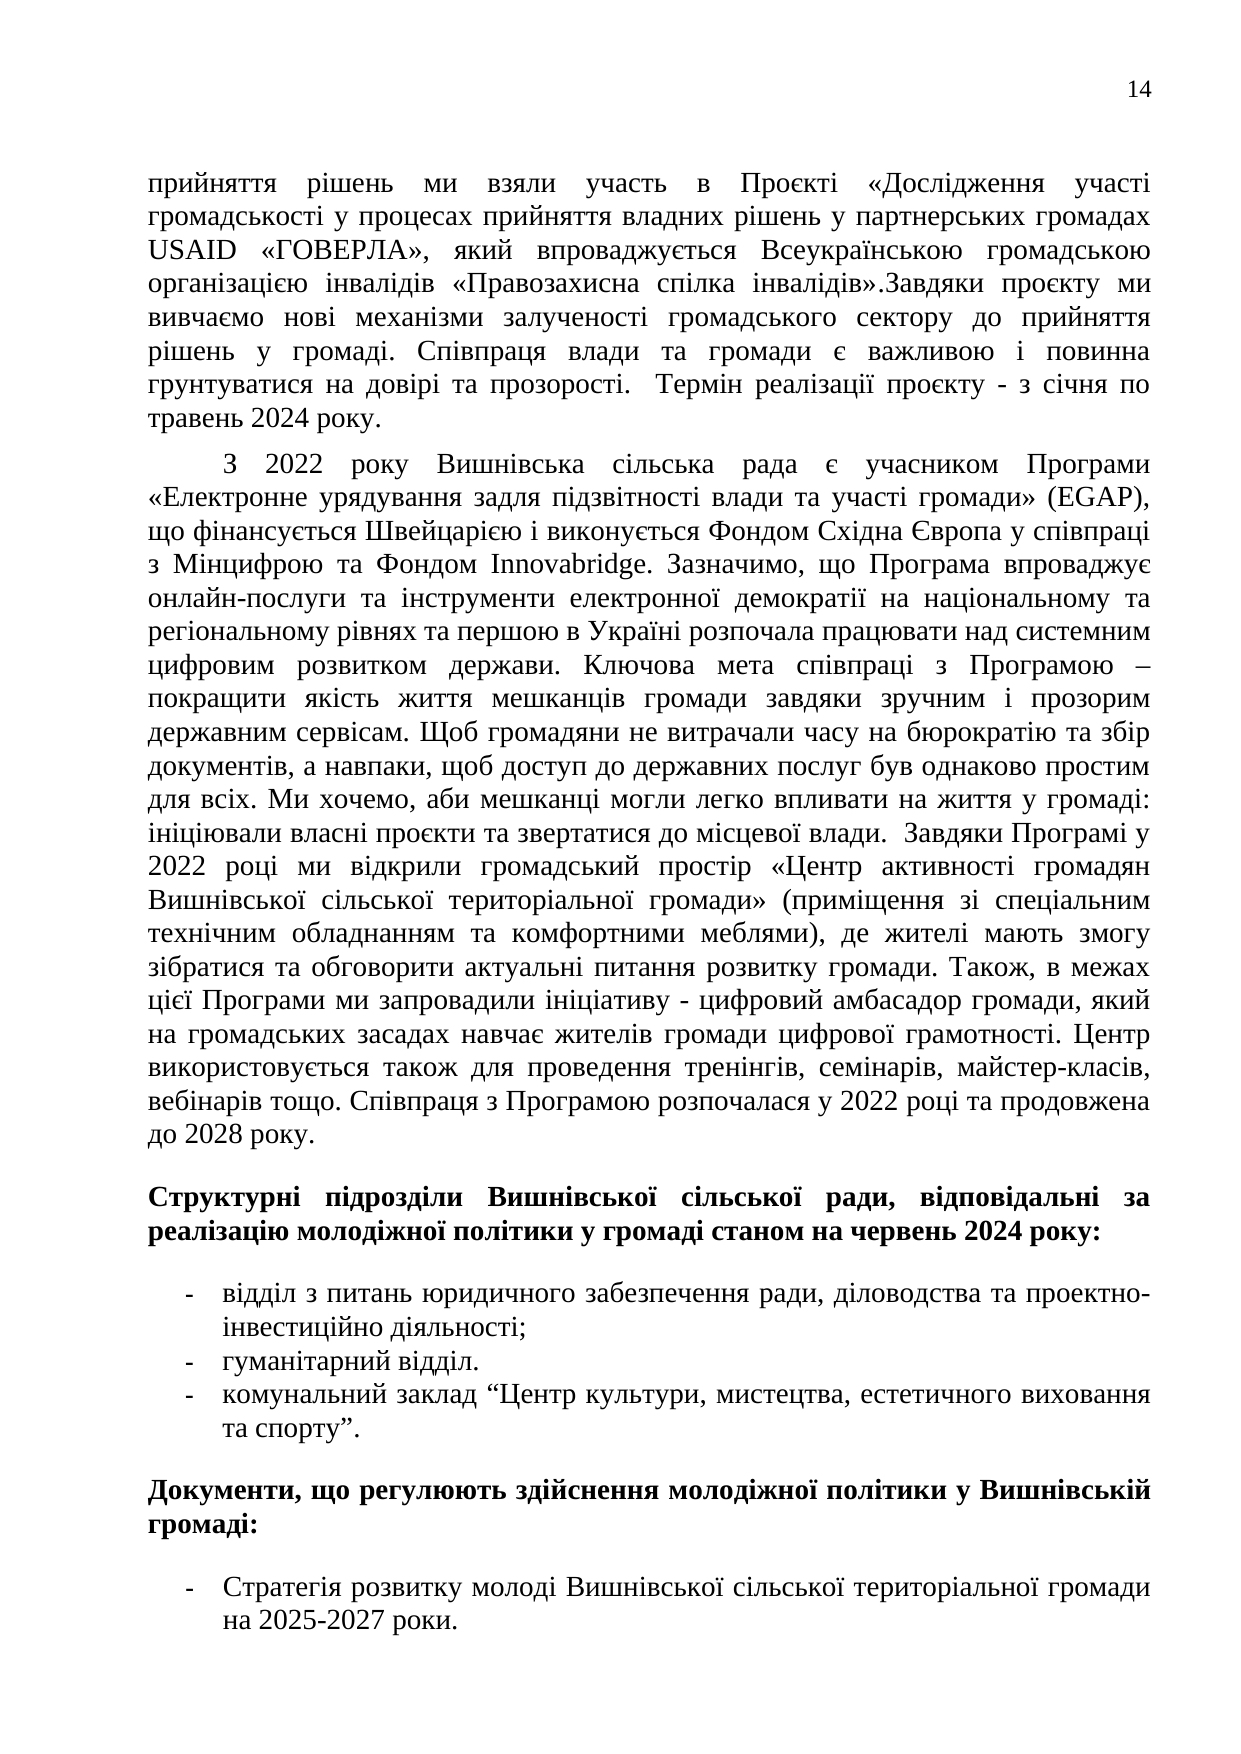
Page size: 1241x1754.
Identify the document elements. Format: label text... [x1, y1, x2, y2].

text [148, 165, 1152, 266]
list відділ з питань юридичного забезпечення ради, діловодства та проектно-інвестиційно діяльності; [185, 1276, 1152, 1343]
list гуманітарний відділ. [185, 1343, 1152, 1376]
text Структурні підрозділи Вишнівської сільської ради, відповідальні за реалізацію молодіжної політики у громаді станом на червень 2024 року: [148, 1179, 1152, 1246]
list Стратегія розвитку молоді Вишнівської сільської територіальної громади на 2025-2027 роки. [185, 1569, 1152, 1636]
text Документи, що регулюють здійснення молодіжної політики у Вишнівській громаді: [148, 1472, 1152, 1539]
list комунальний заклад “Центр культури, мистецтва, естетичного виховання та спорту”. [185, 1376, 1152, 1443]
text З 2022 року Вишнівська сільська рада є учасником Програми «Електронне урядування задля підзвітності влади та участі громади» (EGAP), що фінансується Швейцарією і виконується Фондом Східна Європа у співпраці з Мінцифрою та Фондом Innovabridge. Зазначимо, що Програма впроваджує онлайн-послуги та інструменти електронної демократії на національному та регіональному рівнях та першою в Україні розпочала працювати над системним цифровим розвитком держави. Ключова мета співпраці з Програмою – покращити якість життя мешканців громади завдяки зручним і прозорим державним сервісам. Щоб громадяни не витрачали часу на бюрократію та збір документів, а навпаки, щоб доступ до державних послуг був однаково простим для всіх. Ми хочемо, аби мешканці могли легко впливати на життя у громаді: ініціювали власні проєкти та звертатися до місцевої влади. Завдяки Програмі у 2022 році ми відкрили громадський простір «Центр активності громадян Вишнівської сільської територіальної громади» (приміщення зі спеціальним технічним обладнанням та комфортними меблями), де жителі мають змогу зібратися та обговорити актуальні питання розвитку громади. Також, в межах цієї Програми ми запровадили ініціативу - цифровий амбасадор громади, який на громадських засадах навчає жителів громади цифрової грамотності. Центр використовується також для проведення тренінгів, семінарів, майстер-класів, вебінарів тощо. Співпраця з Програмою розпочалася у 2022 році та продовжена до 2028 року. [148, 446, 1152, 1150]
